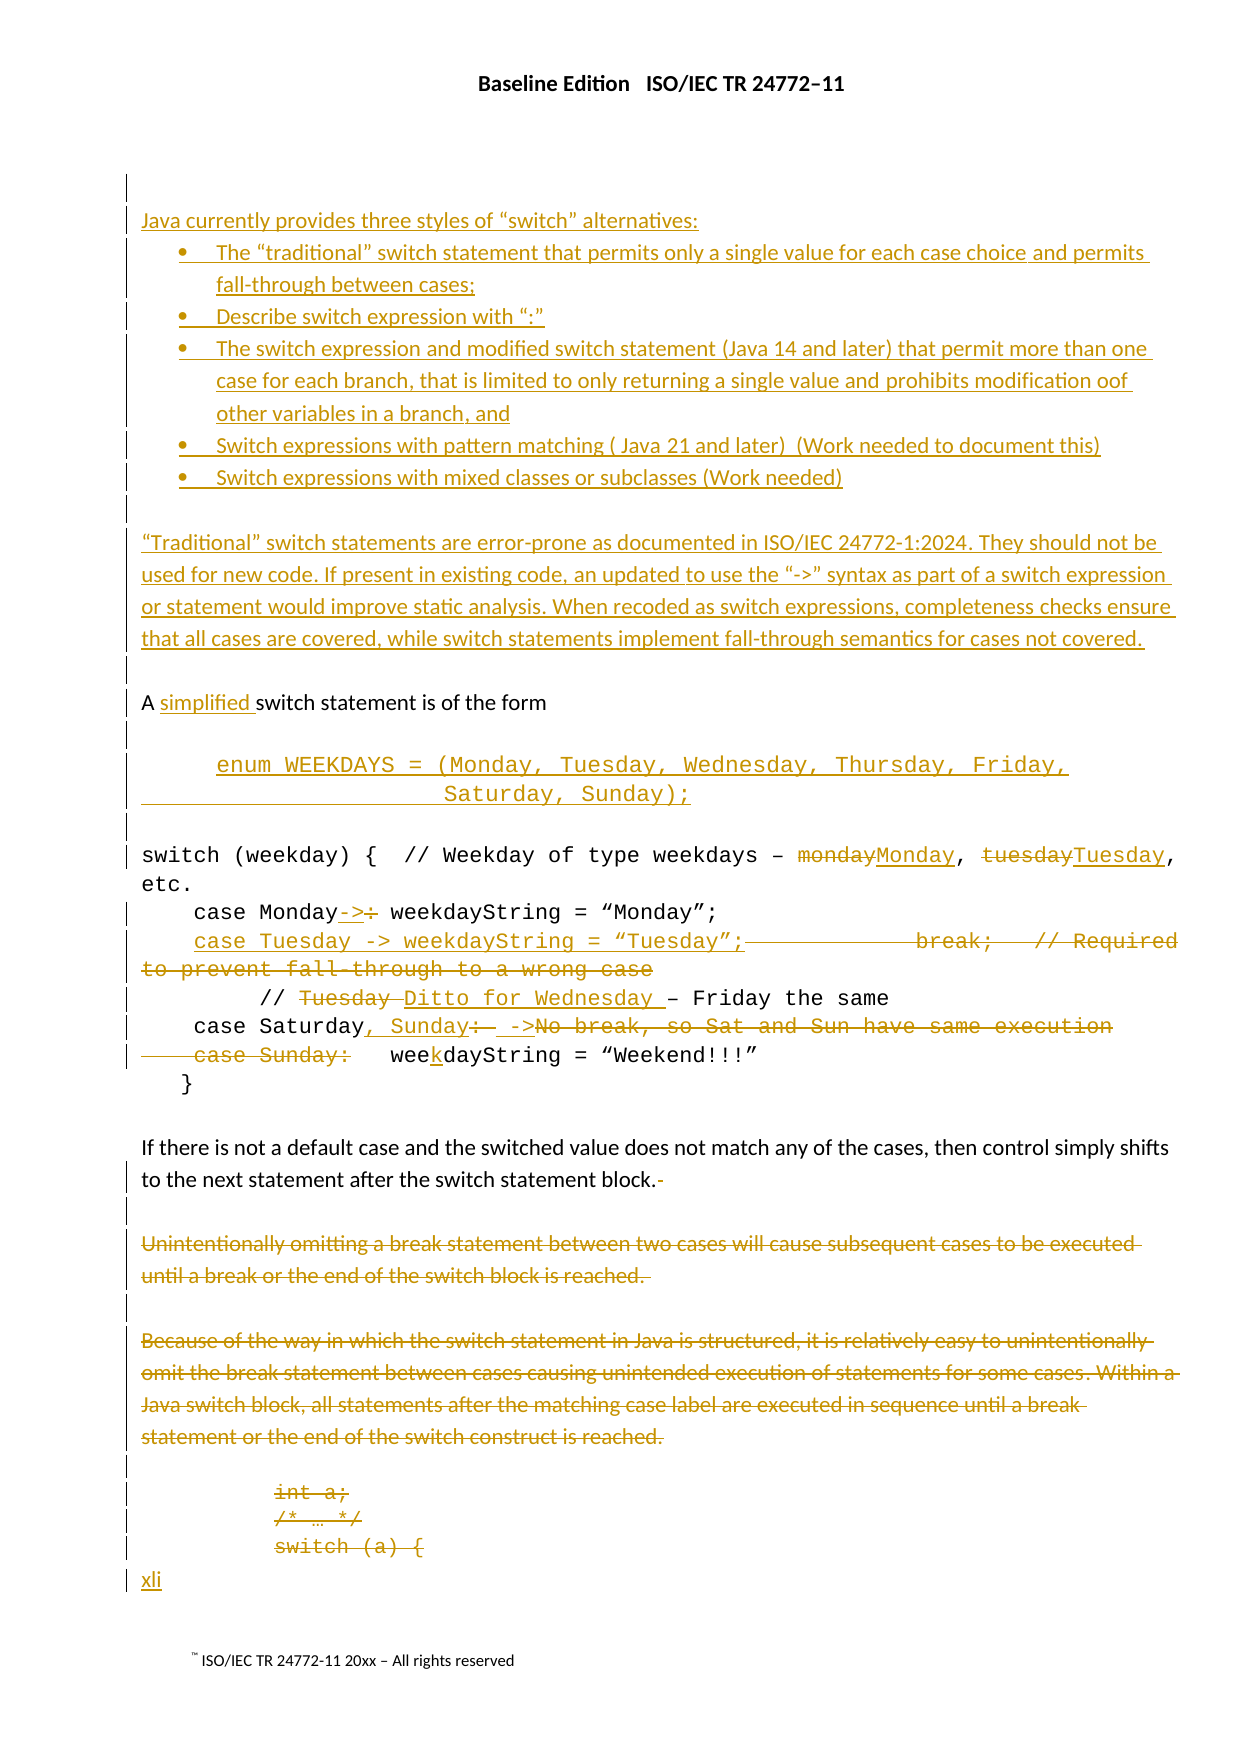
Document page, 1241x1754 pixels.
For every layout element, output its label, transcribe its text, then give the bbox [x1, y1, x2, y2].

text switch (weekday) { // Weekday of type weekdays – , , etc. [141, 845, 1182, 898]
text case Monday weekdayString = “Monday”; [141, 902, 1182, 926]
text weedayString = “Weekend!!!” [141, 1044, 1182, 1068]
text A switch statement is of the form [141, 688, 1182, 717]
text } [141, 1072, 1182, 1097]
text // – Friday the same [141, 987, 1182, 1012]
text If there is not a default case and the switched value does not match any of the cases, then control simply shifts to the next statement after the switch statement block. [141, 1133, 1182, 1193]
text case Saturday [141, 1015, 1182, 1040]
